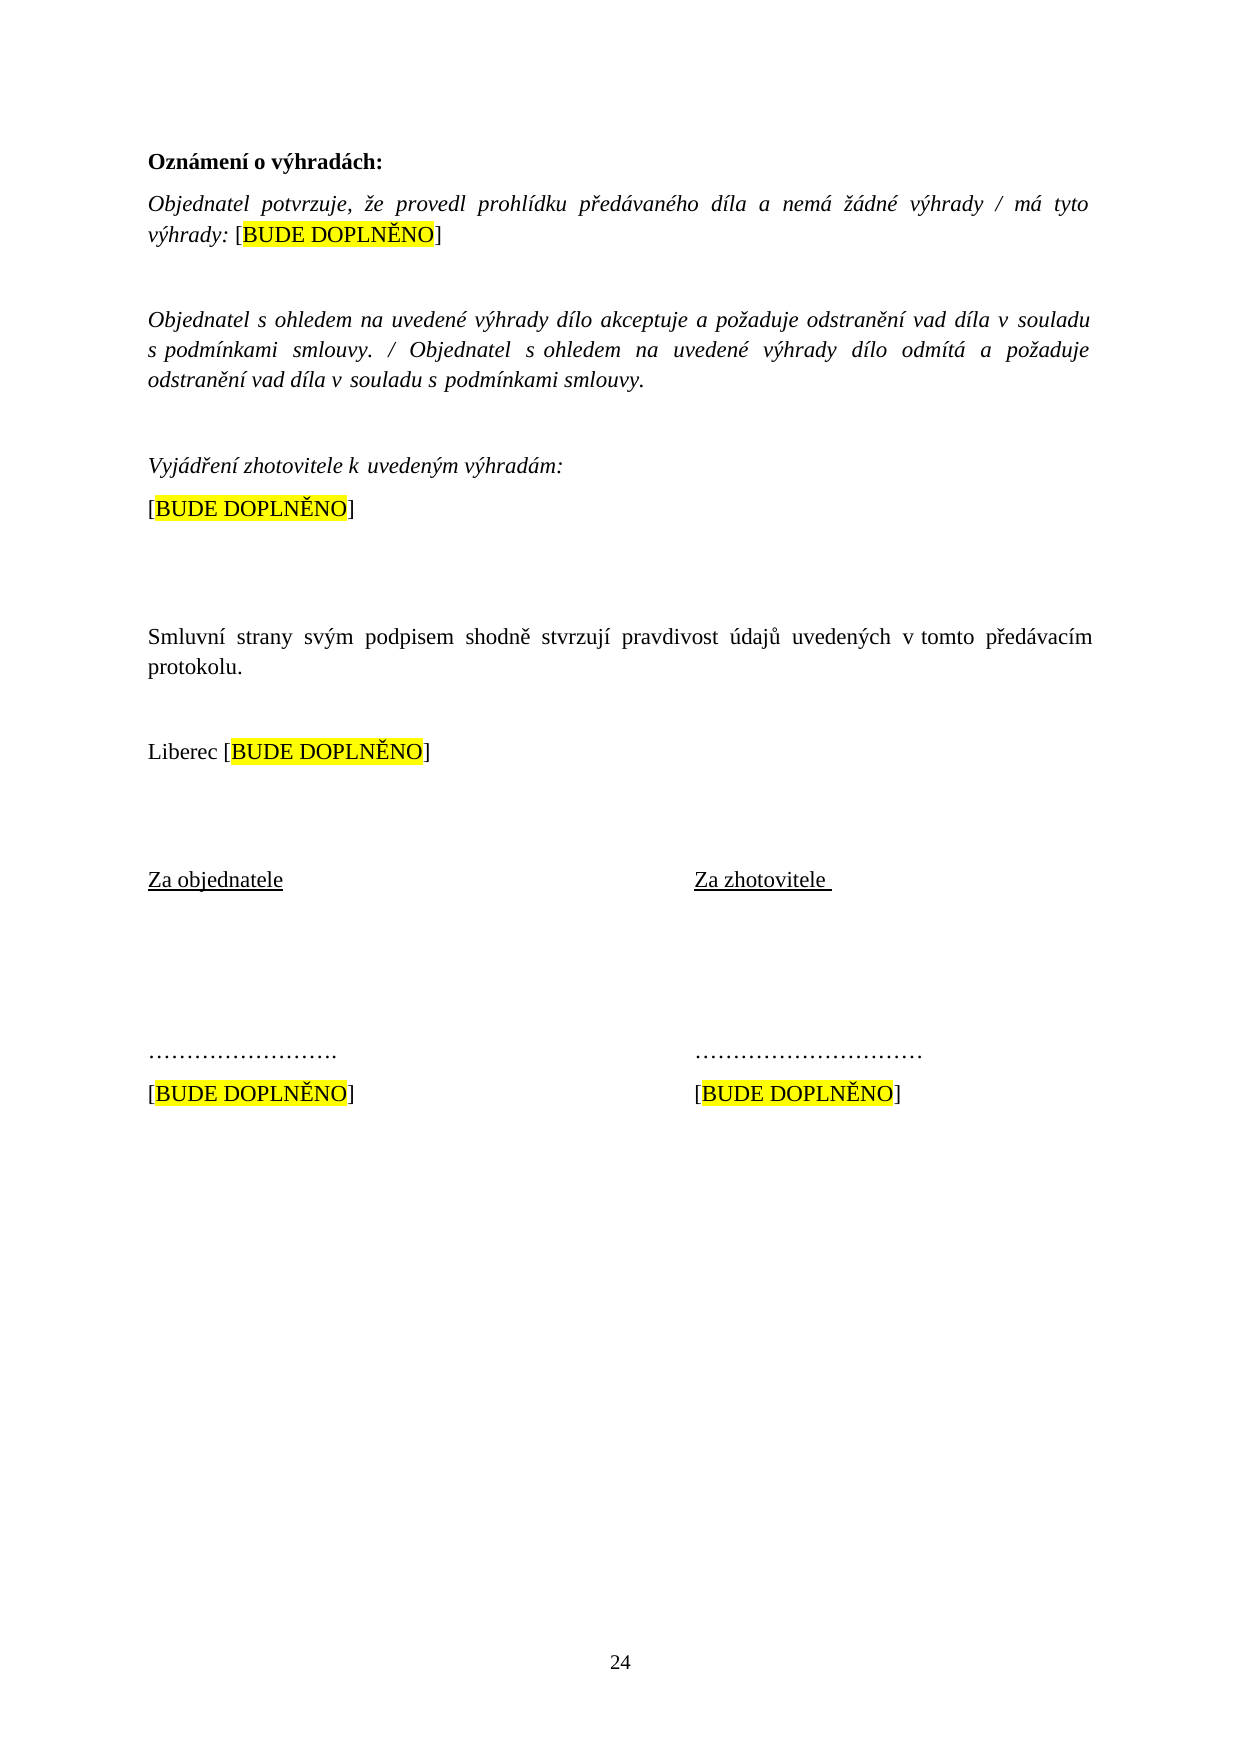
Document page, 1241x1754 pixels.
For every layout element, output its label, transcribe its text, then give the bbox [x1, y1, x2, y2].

text [BUDE DOPLNĚNO] [148, 494, 1092, 521]
text [BUDE DOPLNĚNO] [BUDE DOPLNĚNO] [893, 1080, 1092, 1106]
text Objednatel potvrzuje, že provedl prohlídku předávaného díla a nemá žádné výhrady / má tyto výhrady: [BUDE DOPLNĚNO] [148, 190, 1092, 247]
text Liberec [BUDE DOPLNĚNO] [148, 738, 231, 765]
text Za objednatele Za zhotovitele [148, 866, 1092, 893]
text Vyjádření zhotovitele k uvedeným výhradám: [148, 452, 1092, 478]
text ……………………. ………………………… [148, 1037, 1092, 1064]
text Objednatel s ohledem na uvedené výhrady dílo akceptuje a požaduje odstranění vad díla v souladu s podmínkami smlouvy. / Objednatel s ohledem na uvedené výhrady dílo odmítá a požaduje odstranění vad díla v souladu s podmínkami smlouvy. [148, 306, 1092, 393]
text Oznámení o výhradách: [148, 148, 1092, 174]
text Liberec [BUDE DOPLNĚNO] [423, 738, 1092, 765]
text [BUDE DOPLNĚNO] [BUDE DOPLNĚNO] [347, 1080, 702, 1106]
text Smluvní strany svým podpisem shodně stvrzují pravdivost údajů uvedených v tomto předávacím protokolu. [148, 623, 1092, 679]
